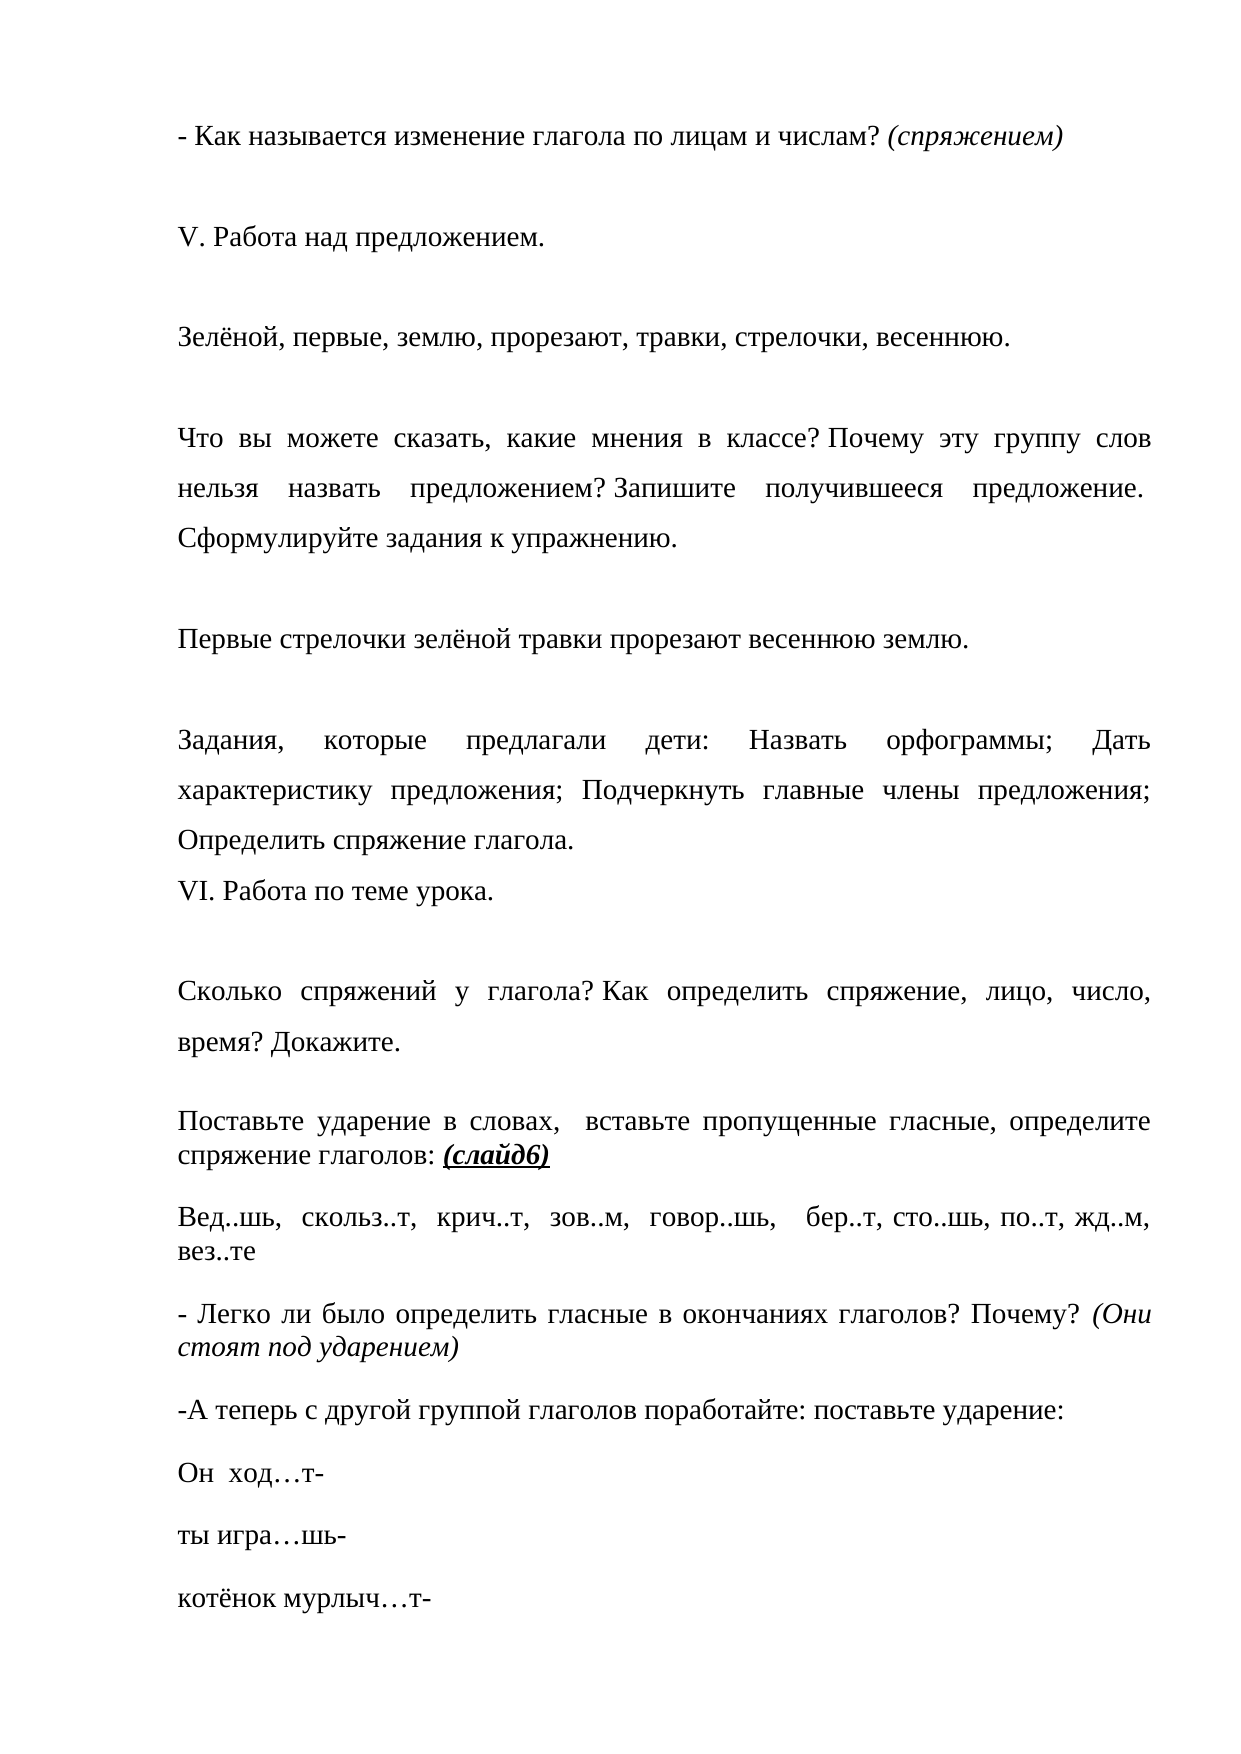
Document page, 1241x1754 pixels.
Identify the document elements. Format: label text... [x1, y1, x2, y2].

text Зелёной, первые, землю, прорезают, травки, стрелочки, весеннюю. [177, 319, 1152, 353]
text Сколько спряжений у глагола? Как определить спряжение, лицо, число, время? Докажите. [177, 973, 1152, 1057]
text VI. Работа по теме урока. [177, 873, 1152, 906]
text Задания, которые предлагали дети: Назвать орфограммы; Дать характеристику предложения; Подчеркнуть главные члены предложения; Определить спряжение глагола. [177, 722, 1152, 856]
text - Как называется изменение глагола по лицам и числам? (спряжением) [177, 118, 1152, 152]
text Вед..шь, скольз..т, крич..т, зов..м, говор..шь, бер..т, сто..шь, по..т, жд..м, вез..те [177, 1199, 1152, 1267]
text Он ход…т- [177, 1455, 1152, 1488]
text котёнок мурлыч…т- [177, 1580, 1152, 1614]
text - Легко ли было определить гласные в окончаниях глаголов? Почему? (Они стоят под ударением) [177, 1296, 1152, 1363]
text -А теперь с другой группой глаголов поработайте: поставьте ударение: [177, 1392, 1152, 1426]
text Первые стрелочки зелёной травки прорезают весеннюю землю. [177, 621, 1152, 655]
text ты игра…шь- [177, 1517, 1152, 1551]
text Что вы можете сказать, какие мнения в классе? Почему эту группу слов нельзя назвать предложением? Запишите получившееся предложение. Сформулируйте задания к упражнению. [177, 420, 1152, 554]
text Поставьте ударение в словах, вставьте пропущенные гласные, определите спряжение глаголов: (слайд6) [177, 1103, 1152, 1170]
text V. Работа над предложением. [177, 219, 1152, 252]
